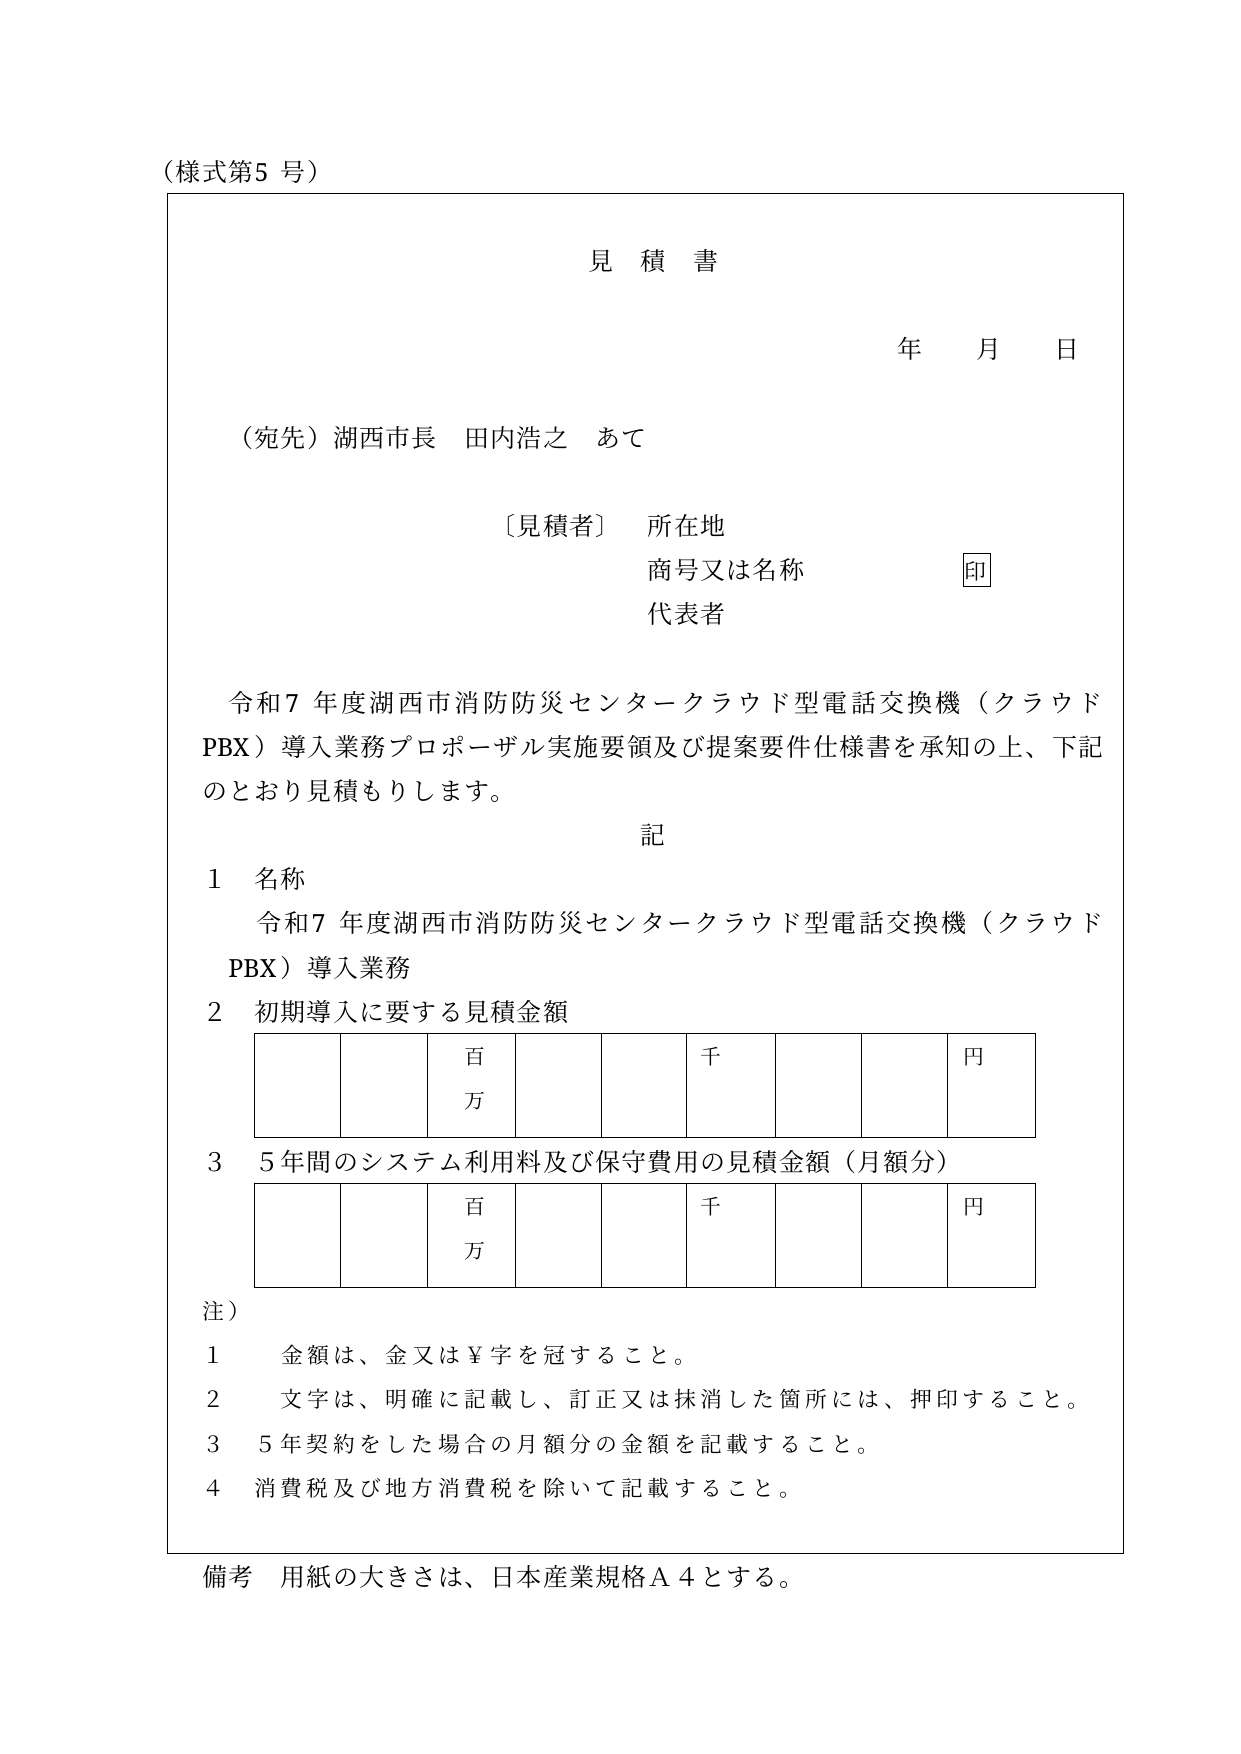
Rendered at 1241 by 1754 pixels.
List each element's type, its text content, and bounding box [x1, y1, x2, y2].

text 備考 用紙の大きさは、日本産業規格Ａ４とする。 [149, 1554, 1121, 1598]
table_header 見 積 書 年 月 日 （宛先）湖西市長 田内浩之 あて 〔見積者〕 所在地 商号又は名称 印 代表者 令和7年度湖西市消防防災センタークラウド型電話交換機（クラウドPBX）導入業務プロポーザル実施要領及び提案要件仕様書を承知の上、下記のとおり見積もりします。 記 １ 名称 令和7年度湖西市消防防災センタークラウド型電話交換機（クラウドPBX）導入業務 ２ 初期導入に要する見積金額 ３ ５年間のシステム利用料及び保守費用の見積金額（月額分） 注） １ 金額は、金又は￥字を冠すること。 ２ 文字は、明確に記載し、訂正又は抹消した箇所には、押印すること。 ３ ５年契約をした場合の月額分の金額を記載すること。 ４ 消費税及び地方消費税を除いて記載すること。 [168, 194, 1123, 1553]
text （様式第5号） [149, 148, 1121, 192]
